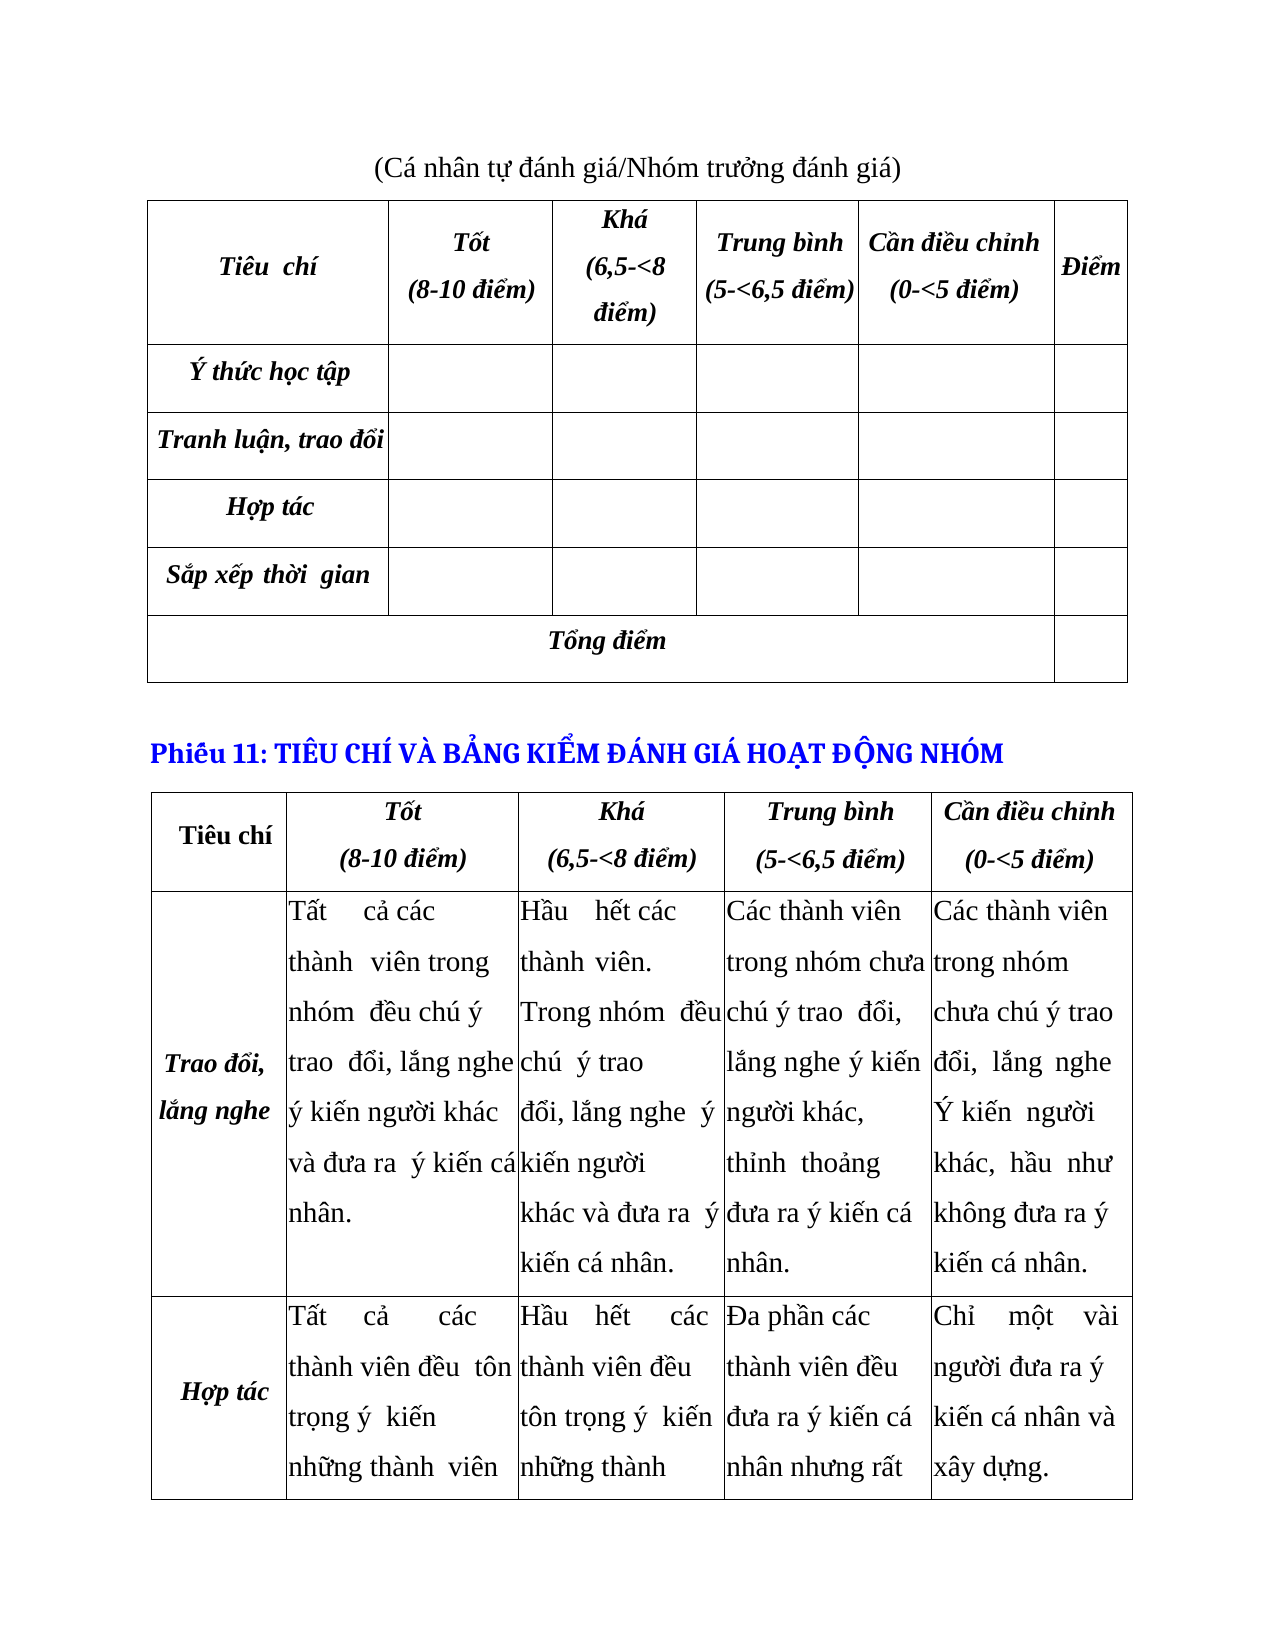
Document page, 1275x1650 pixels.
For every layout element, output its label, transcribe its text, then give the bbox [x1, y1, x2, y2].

table_header Tiêu chí [148, 201, 388, 344]
table_cell [859, 548, 1054, 615]
table_header Cần điều chỉnh (0-<5 điểm) [932, 793, 1132, 891]
table_header Khá (6,5-<8 điểm) [553, 201, 696, 344]
table_header Điểm [1055, 201, 1127, 344]
table_header Tiêu chí [152, 793, 286, 891]
table_cell Tranh luận, trao đổi [148, 413, 388, 479]
table_cell [697, 480, 858, 547]
table_header Cần điều chỉnh (0-<5 điểm) [859, 201, 1054, 344]
table_cell [697, 413, 858, 479]
table_cell [1055, 345, 1127, 412]
table_cell Hợp tác [148, 480, 388, 547]
table_cell [553, 480, 696, 547]
table_cell [1055, 548, 1127, 615]
table_header Khá (6,5-<8 điểm) [519, 793, 724, 891]
table_cell [697, 548, 858, 615]
table_cell [859, 413, 1054, 479]
table_cell Sắp xếp thời gian [148, 548, 388, 615]
table_cell [389, 548, 552, 615]
table_cell Hợp tác [152, 1297, 286, 1499]
subtitle Phiếu 11: TIÊU CHÍ VÀ BẢNG KIỂM ĐÁNH GIÁ HOẠT ĐỘNG NHÓM [150, 738, 1125, 771]
table_header Tốt (8-10 điểm) [287, 793, 518, 891]
table_cell Tổng điểm [148, 616, 1054, 682]
table_cell [389, 345, 552, 412]
table_header Tốt (8-10 điểm) [389, 201, 552, 344]
table_header Trung bình (5-<6,5 điểm) [725, 793, 931, 891]
table_cell Hầu hết các thành viên. Trong nhóm đều chú ý trao đổi, lắng nghe ý kiến người khác và đưa ra ý kiến cá nhân. [519, 892, 724, 1296]
table_cell Các thành viên trong nhóm chưa chú ý trao đổi, lắng nghe ý kiến người khác, thỉnh thoảng đưa ra ý kiến cá nhân. [725, 892, 931, 1296]
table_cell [725, 1297, 931, 1499]
table_cell [1055, 480, 1127, 547]
table_cell [553, 548, 696, 615]
table_cell [859, 345, 1054, 412]
table_cell Ý thức học tập [148, 345, 388, 412]
table_cell [1055, 616, 1127, 682]
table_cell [519, 1297, 724, 1499]
table_cell [553, 345, 696, 412]
table_header Trung bình (5-<6,5 điểm) [697, 201, 858, 344]
table_cell Trao đổi, lắng nghe [152, 892, 286, 1296]
table_cell [1055, 413, 1127, 479]
table_cell [553, 413, 696, 479]
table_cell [287, 1297, 518, 1499]
table_cell Các thành viên trong nhóm chưa chú ý trao đổi, lắng nghe Ý kiến người khác, hầu như không đưa ra ý kiến cá nhân. [932, 892, 1132, 1296]
table_cell [389, 480, 552, 547]
table_cell [697, 345, 858, 412]
table_cell [859, 480, 1054, 547]
table_cell Tất cả các thành viên trong nhóm đều chú ý trao đổi, lắng nghe ý kiến người khác và đưa ra ý kiến cá nhân. [287, 892, 518, 1296]
table_cell [389, 413, 552, 479]
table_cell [932, 1297, 1132, 1499]
text (Cá nhân tự đánh giá/Nhóm trưởng đánh giá) [150, 150, 1125, 183]
